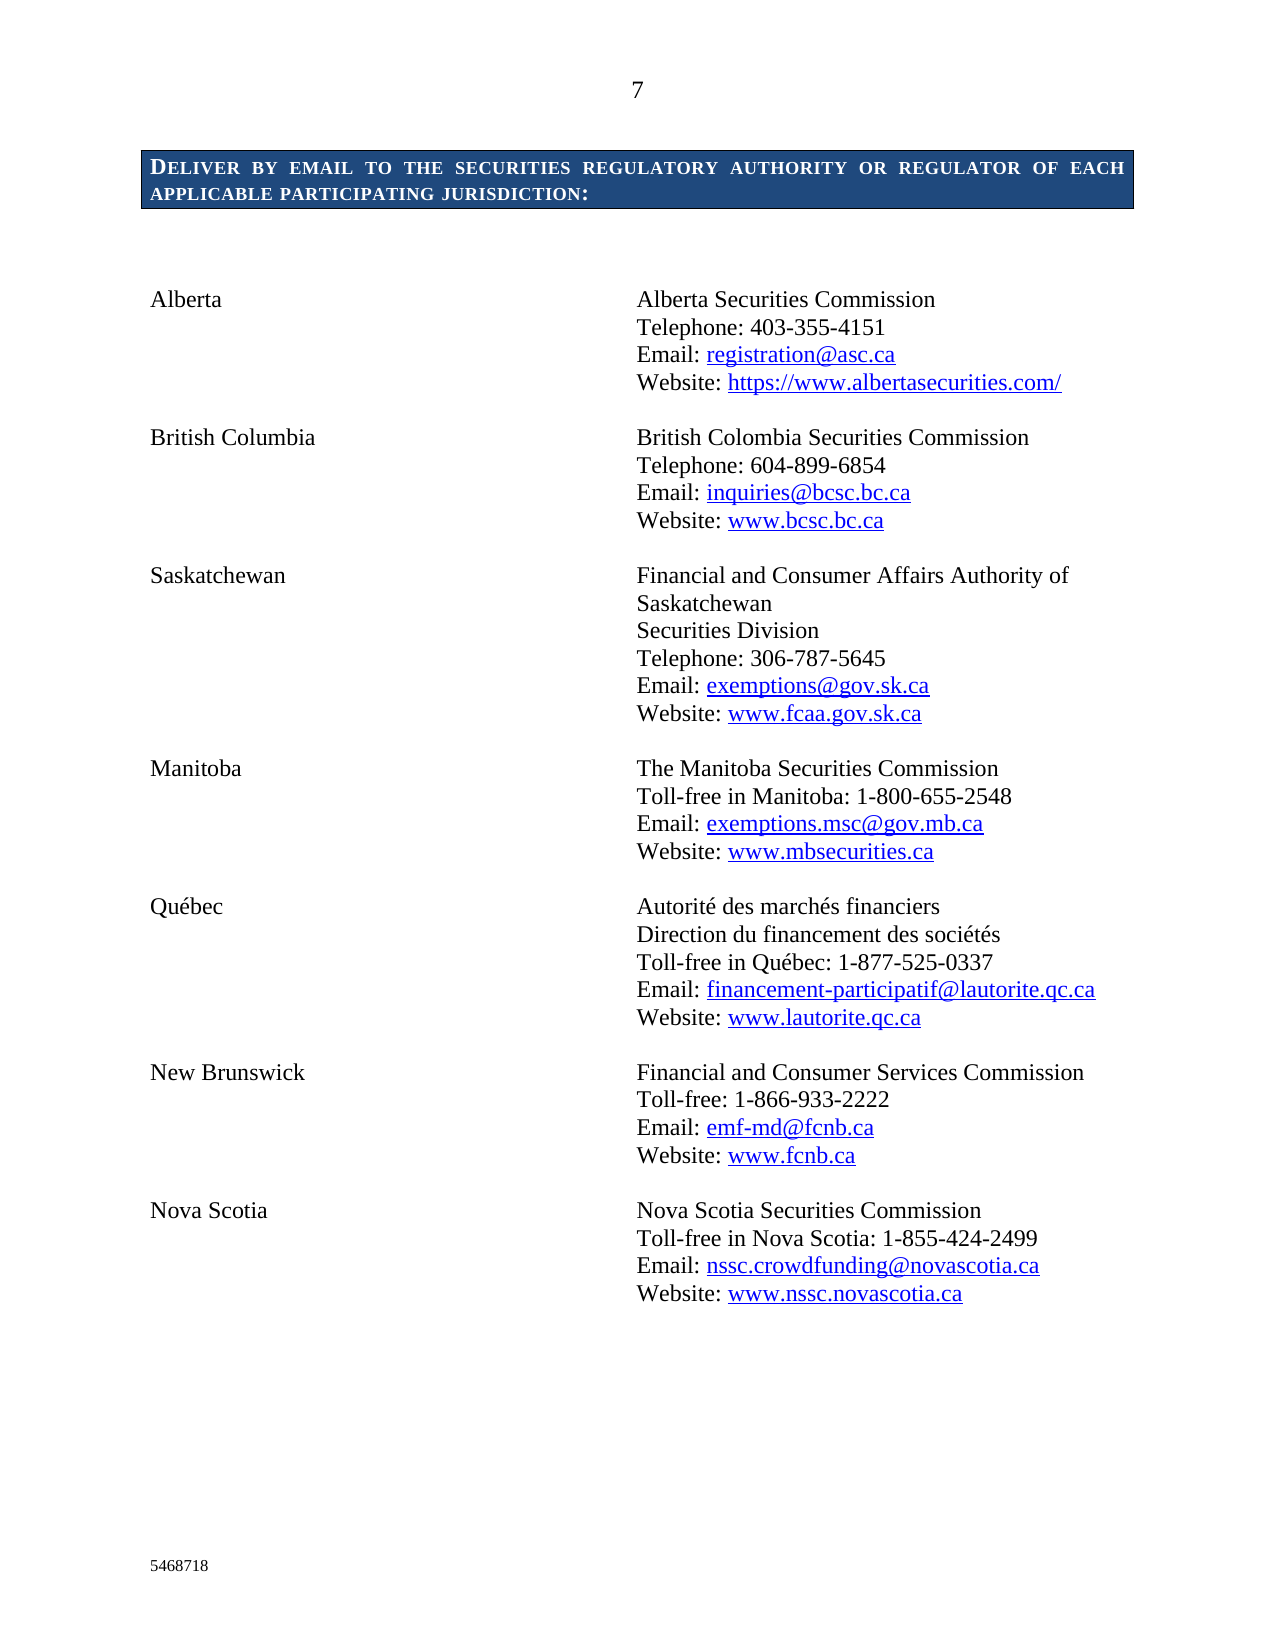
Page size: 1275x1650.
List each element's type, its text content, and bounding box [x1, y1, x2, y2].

table_cell Nova Scotia Securities Commission Toll-free in Nova Scotia: 1-855-424-2499 Email: nssc.crowdfunding@novascotia.ca Website: www.nssc.novascotia.ca [625, 1196, 1112, 1334]
table_cell Autorité des marchés financiers Direction du financement des sociétés Toll-free in Québec: 1-877-525-0337 Email: financement-participatif@lautorite.qc.ca Website: www.lautorite.qc.ca [625, 892, 1112, 1058]
table_header Alberta Securities Commission Telephone: 403-355-4151 Email: registration@asc.ca Website: https://www.albertasecurities.com/ [625, 285, 1112, 423]
table_cell Manitoba [139, 754, 625, 892]
table_header Alberta [139, 285, 625, 423]
table_cell British Colombia Securities Commission Telephone: 604-899-6854 Email: inquiries@bcsc.bc.ca Website: www.bcsc.bc.ca [625, 423, 1112, 561]
table_cell Saskatchewan [139, 561, 625, 754]
table_cell Québec [139, 892, 625, 1058]
table_cell Nova Scotia [139, 1196, 625, 1334]
table_cell The Manitoba Securities Commission Toll-free in Manitoba: 1-800-655-2548 Email: exemptions.msc@gov.mb.ca Website: www.mbsecurities.ca [625, 754, 1112, 892]
table_cell Financial and Consumer Affairs Authority of Saskatchewan Securities Division Telephone: 306-787-5645 Email: exemptions@gov.sk.ca Website: www.fcaa.gov.sk.ca [625, 561, 1112, 754]
table_cell British Columbia [139, 423, 625, 561]
text Deliver by email to the securities regulatory authority or regulator of each applicable participating jurisdiction: [142, 151, 1133, 208]
table_cell Financial and Consumer Services Commission Toll-free: 1-866-933-2222 Email: emf-md@fcnb.ca Website: www.fcnb.ca [625, 1058, 1112, 1196]
table_cell New Brunswick [139, 1058, 625, 1196]
